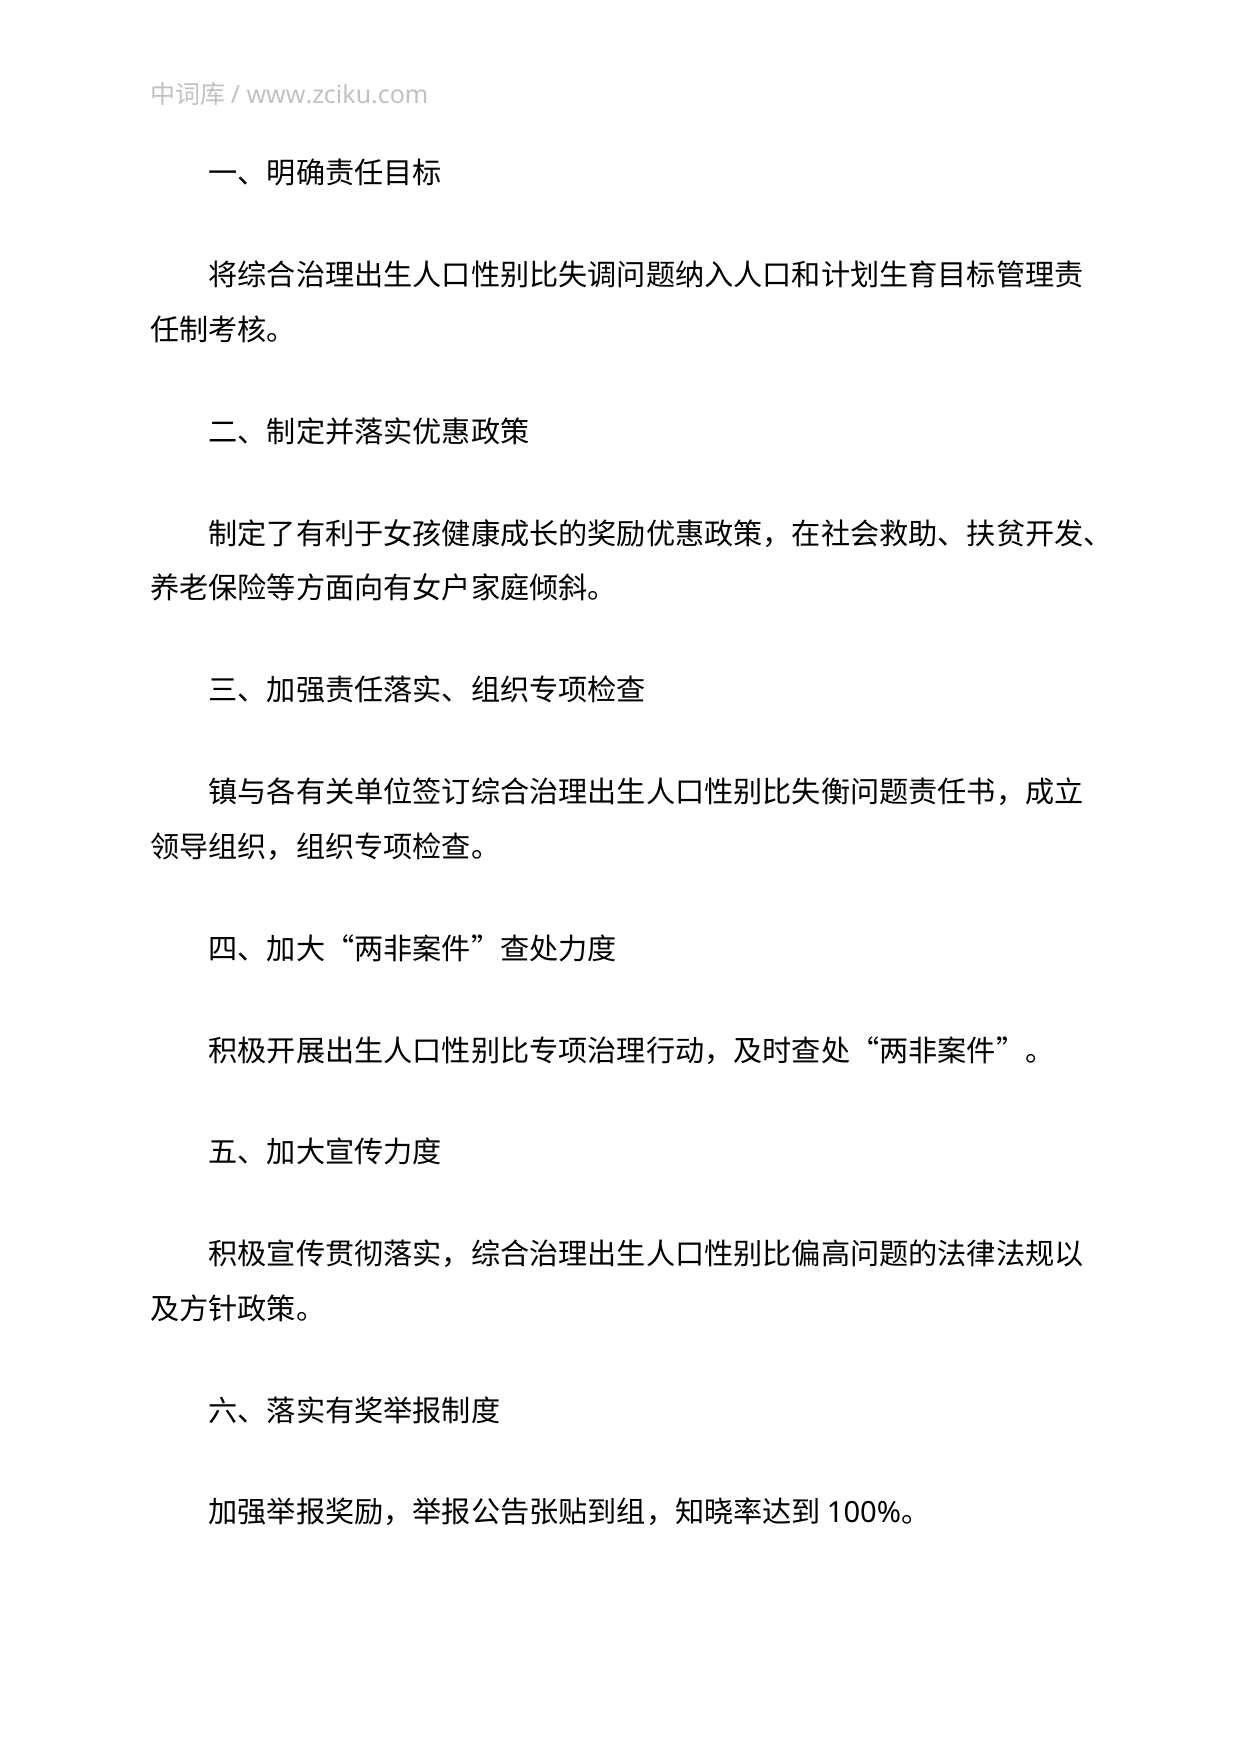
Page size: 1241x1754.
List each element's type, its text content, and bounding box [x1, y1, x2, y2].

text 三、加强责任落实、组织专项检查 [150, 667, 1090, 709]
text 五、加大宣传力度 [150, 1129, 1090, 1171]
text 六、落实有奖举报制度 [150, 1387, 1090, 1429]
text 一、明确责任目标 [150, 150, 1090, 192]
text 镇与各有关单位签订综合治理出生人口性别比失衡问题责任书，成立领导组织，组织专项检查。 [150, 769, 1090, 866]
text 积极宣传贯彻落实，综合治理出生人口性别比偏高问题的法律法规以及方针政策。 [150, 1231, 1090, 1328]
text 加强举报奖励，举报公告张贴到组，知晓率达到100%。 [150, 1489, 1090, 1531]
text 积极开展出生人口性别比专项治理行动，及时查处“两非案件”。 [150, 1027, 1090, 1069]
text 四、加大“两非案件”查处力度 [150, 925, 1090, 968]
text 制定了有利于女孩健康成长的奖励优惠政策，在社会救助、扶贫开发、养老保险等方面向有女户家庭倾斜。 [150, 510, 1090, 607]
text 将综合治理出生人口性别比失调问题纳入人口和计划生育目标管理责任制考核。 [150, 252, 1090, 349]
text 二、制定并落实优惠政策 [150, 408, 1090, 451]
